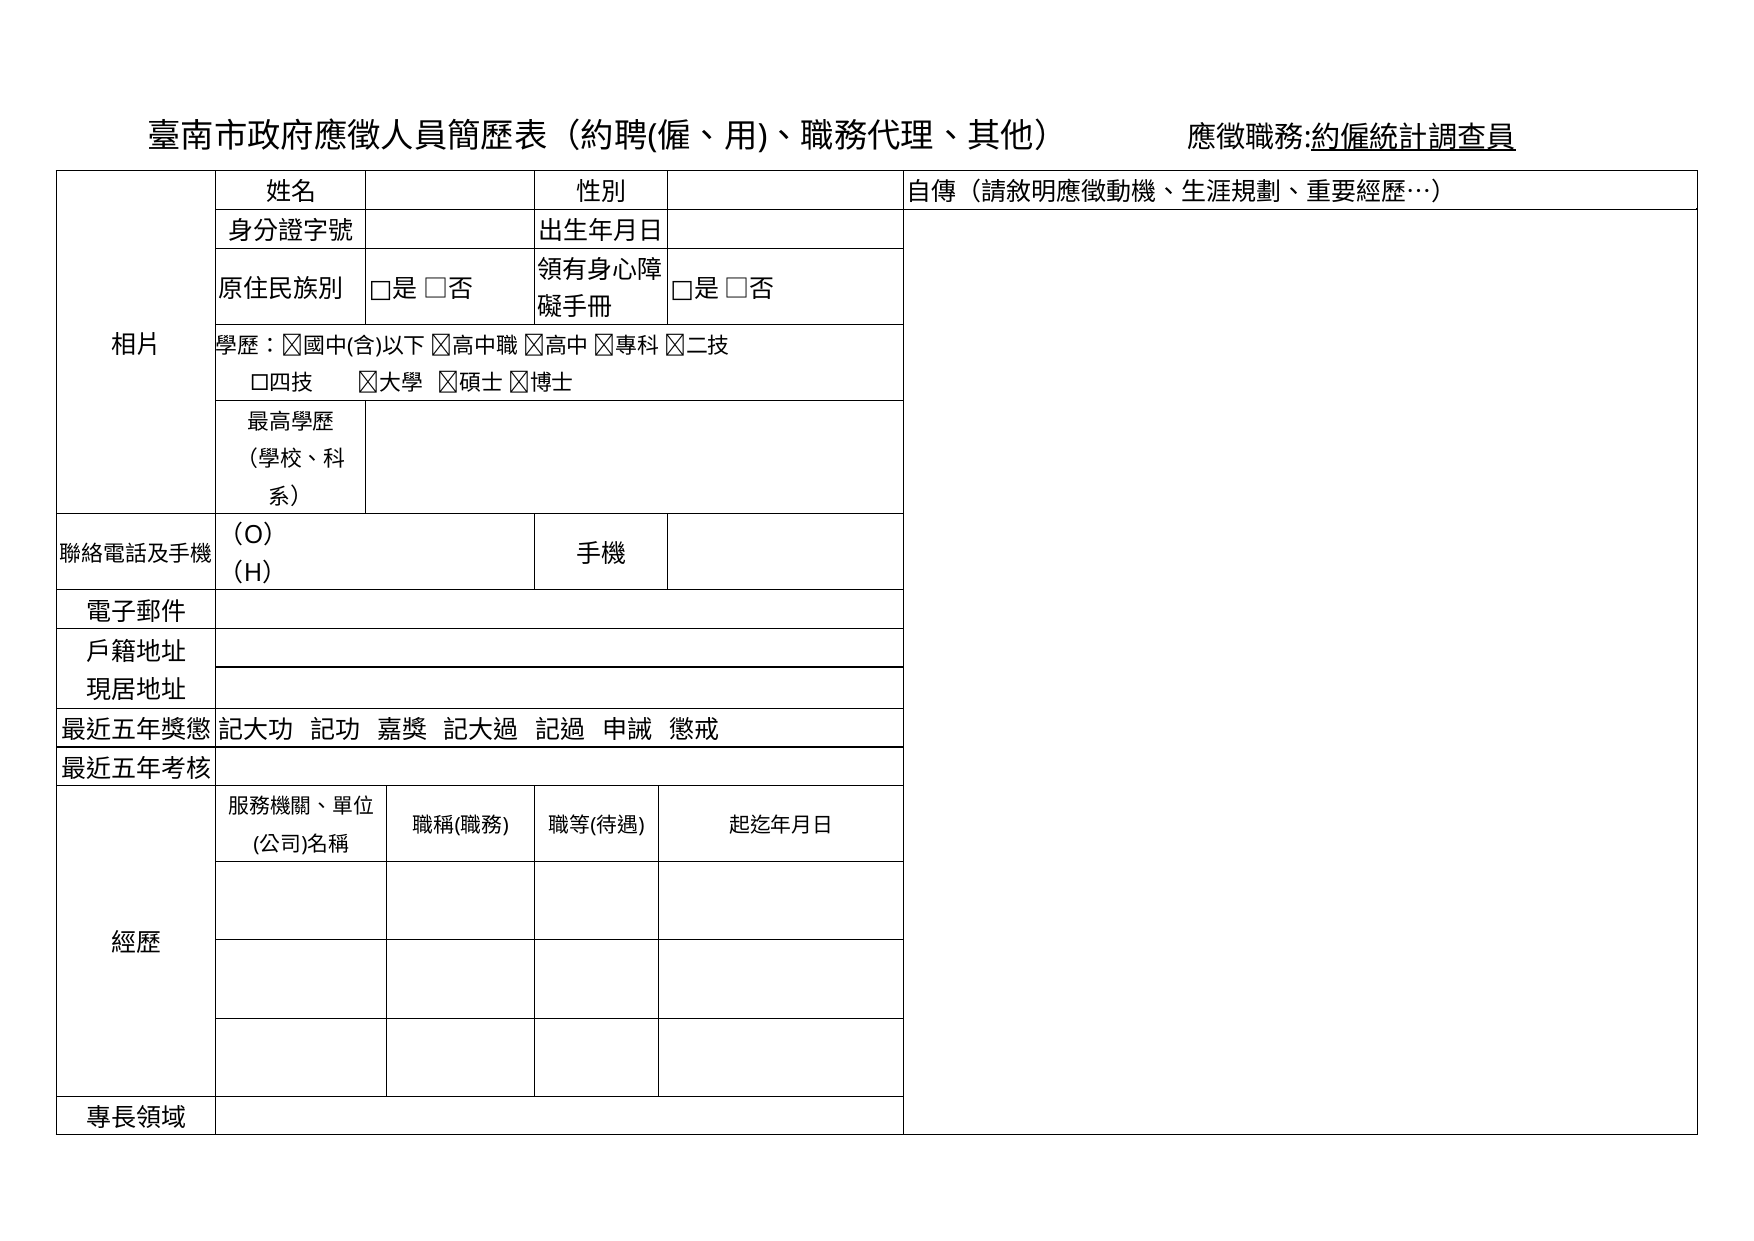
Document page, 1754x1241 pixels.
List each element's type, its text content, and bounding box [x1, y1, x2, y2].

table_cell （O） （H） [216, 514, 534, 589]
table_cell 戶籍地址 現居地址 [57, 629, 215, 708]
table_cell [535, 940, 658, 1017]
table_cell 最近五年獎懲 [57, 709, 215, 746]
table_header [366, 171, 534, 209]
table_cell [366, 210, 534, 248]
table_header 性別 [535, 171, 667, 209]
table_cell 原住民族別 [216, 249, 365, 324]
table_header 相片 [57, 171, 215, 513]
table_cell □是 □否 [668, 249, 903, 324]
table_cell □是 □否 [366, 249, 534, 324]
table_header 姓名 [216, 171, 365, 209]
table_header 自傳（請敘明應徵動機、生涯規劃、重要經歷…） [904, 171, 1697, 209]
table_cell 電子郵件 [57, 590, 215, 628]
table_cell [216, 590, 903, 628]
table_cell [216, 940, 386, 1017]
table_cell [216, 668, 903, 708]
table_cell 最近五年考核 [57, 748, 215, 785]
table_header [668, 171, 903, 209]
table_cell [535, 1019, 658, 1096]
table_cell 出生年月日 [535, 210, 667, 248]
table_cell [366, 401, 903, 513]
table_cell 專長領域 [57, 1097, 215, 1134]
table_cell [216, 1097, 903, 1134]
table_cell 學歷：國中(含)以下 高中職 高中 專科 二技 四技 大學 碩士 博士 [216, 325, 903, 400]
table_cell [216, 862, 386, 939]
table_cell 服務機關、單位 (公司)名稱 [216, 786, 386, 861]
table_cell [659, 1019, 903, 1096]
table_cell 職等(待遇) [535, 786, 658, 861]
table_cell [668, 514, 903, 589]
table_cell [904, 210, 1697, 1134]
table_cell 領有身心障礙手冊 [535, 249, 667, 324]
table_cell 經歷 [57, 786, 215, 1096]
table_cell [387, 862, 534, 939]
table_cell 聯絡電話及手機 [57, 514, 215, 589]
table_cell 手機 [535, 514, 667, 589]
table_cell 身分證字號 [216, 210, 365, 248]
table_cell [659, 940, 903, 1017]
table_cell 職稱(職務) [387, 786, 534, 861]
table_cell [659, 862, 903, 939]
table_cell [216, 1019, 386, 1096]
table_cell [216, 748, 903, 785]
table_cell 記大功 記功 嘉獎 記大過 記過 申誡 懲戒 [216, 709, 903, 746]
text 臺南市政府應徵人員簡歷表（約聘(僱、用)、職務代理、其他） 應徵職務:約僱統計調查員 [147, 95, 1707, 170]
table_cell [535, 862, 658, 939]
table_cell [216, 629, 903, 666]
table_cell [668, 210, 903, 248]
table_cell [387, 1019, 534, 1096]
table_cell 最高學歷 （學校、科系） [216, 401, 365, 513]
table_cell 起迄年月日 [659, 786, 903, 861]
table_cell [387, 940, 534, 1017]
